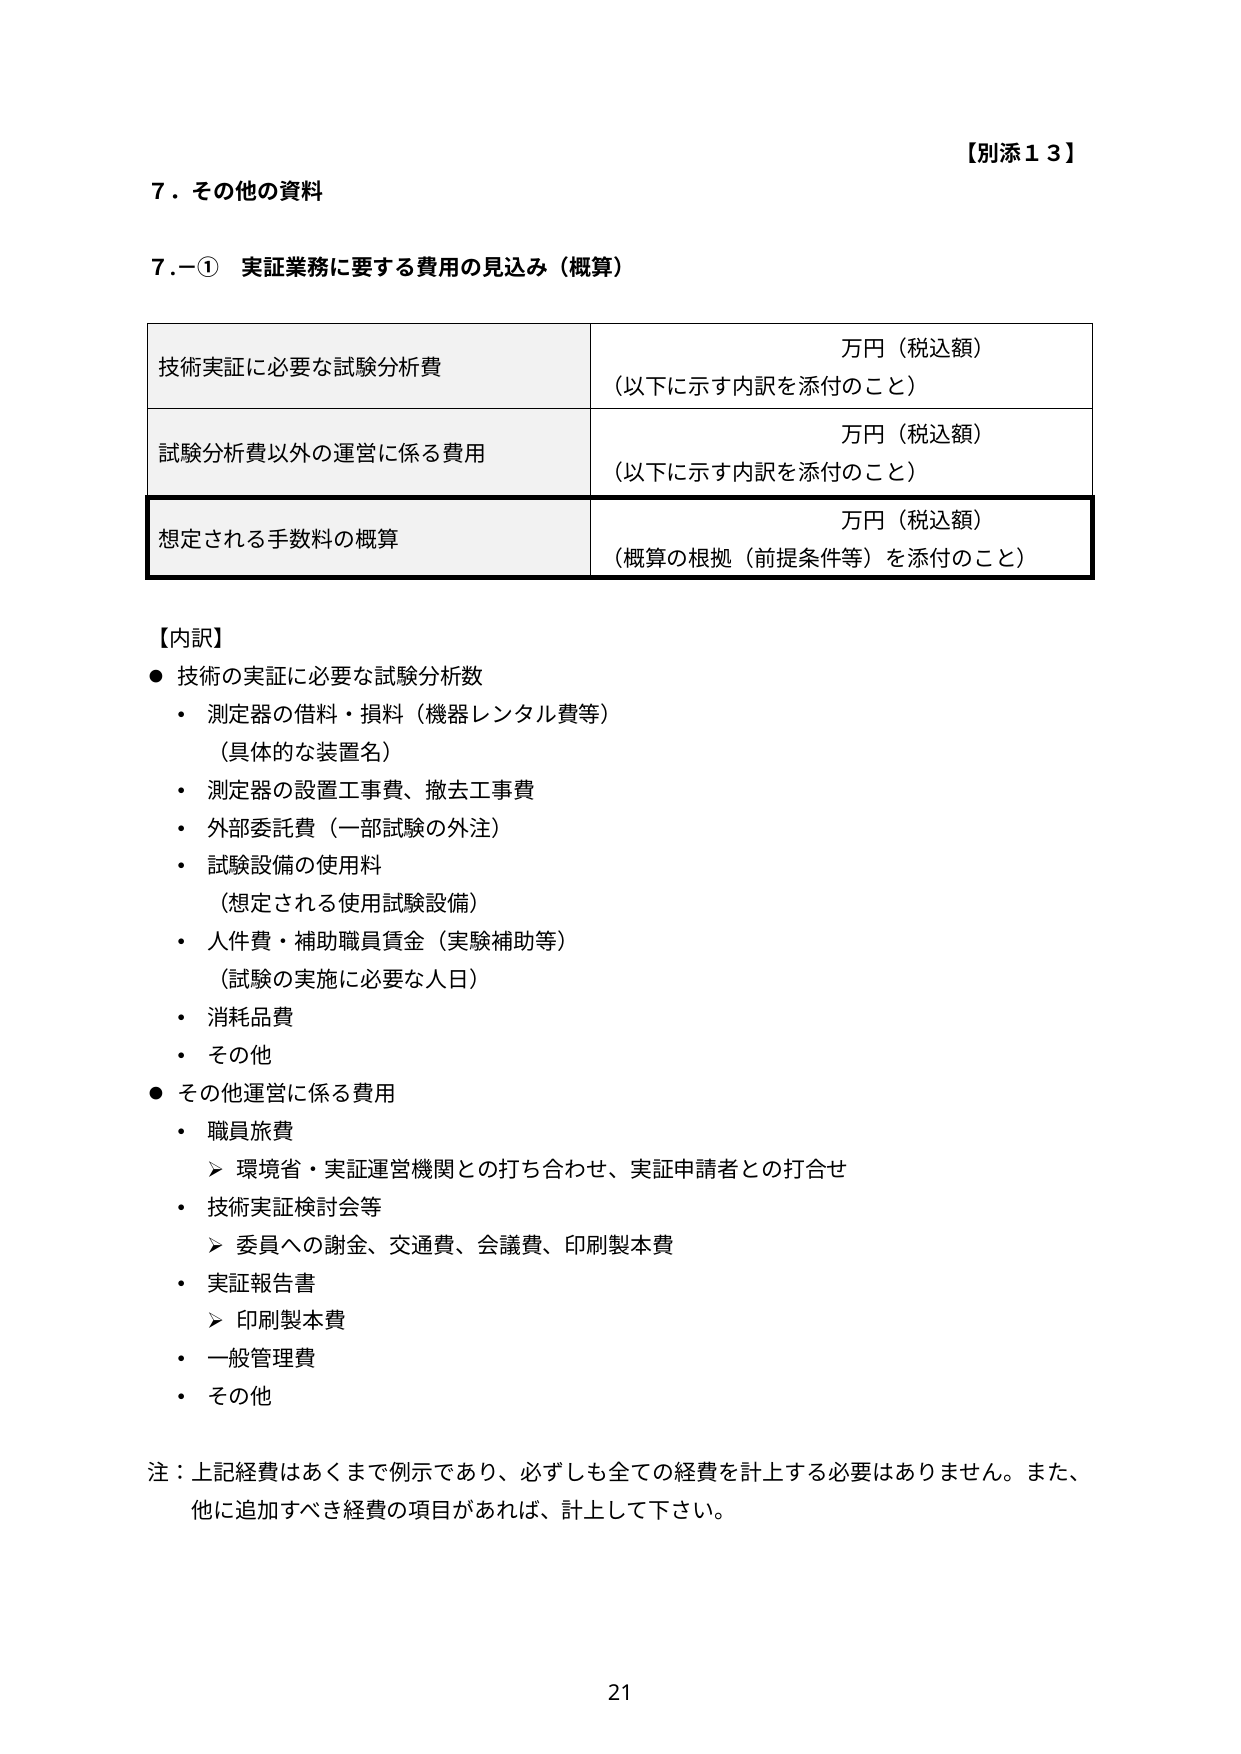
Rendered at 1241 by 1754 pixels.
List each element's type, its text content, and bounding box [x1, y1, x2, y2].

list 職員旅費 [177, 1111, 1092, 1149]
list 測定器の設置工事費、撤去工事費 [177, 769, 1092, 807]
list 試験設備の使用料 [177, 845, 1092, 883]
list 測定器の借料・損料（機器レンタル費等） [177, 694, 1092, 732]
list （試験の実施に必要な人日） [207, 959, 1092, 997]
list 実証報告書 [177, 1262, 1092, 1300]
table_cell 想定される手数料の概算 [150, 500, 590, 575]
list その他 [177, 1035, 1092, 1073]
list 技術の実証に必要な試験分析数 [148, 656, 1092, 694]
table_cell 試験分析費以外の運営に係る費用 [148, 409, 590, 495]
list 外部委託費（一部試験の外注） [177, 807, 1092, 845]
list （具体的な装置名） [207, 732, 1092, 769]
list その他運営に係る費用 [148, 1073, 1092, 1111]
text ７．その他の資料 [148, 171, 1092, 209]
list （想定される使用試験設備） [207, 883, 1092, 921]
table_header 技術実証に必要な試験分析費 [148, 324, 590, 408]
list 印刷製本費 [207, 1300, 1092, 1338]
table_header 万円（税込額） （以下に示す内訳を添付のこと） [591, 324, 1092, 408]
table_cell 万円（税込額） （以下に示す内訳を添付のこと） [591, 409, 1092, 495]
text 【別添１３】 [148, 133, 1087, 171]
list 環境省・実証運営機関との打ち合わせ、実証申請者との打合せ [207, 1149, 1092, 1187]
text ７.－① 実証業務に要する費用の見込み（概算） [148, 247, 1092, 285]
list その他 [177, 1376, 1092, 1414]
list 消耗品費 [177, 997, 1092, 1035]
table_cell 万円（税込額） （概算の根拠（前提条件等）を添付のこと） [591, 500, 1090, 575]
list 人件費・補助職員賃金（実験補助等） [177, 921, 1092, 959]
list 委員への謝金、交通費、会議費、印刷製本費 [207, 1224, 1092, 1262]
list 技術実証検討会等 [177, 1187, 1092, 1224]
list 一般管理費 [177, 1338, 1092, 1376]
text 注：上記経費はあくまで例示であり、必ずしも全ての経費を計上する必要はありません。また、他に追加すべき経費の項目があれば、計上して下さい。 [148, 1452, 1092, 1528]
text 【内訳】 [148, 618, 1092, 656]
